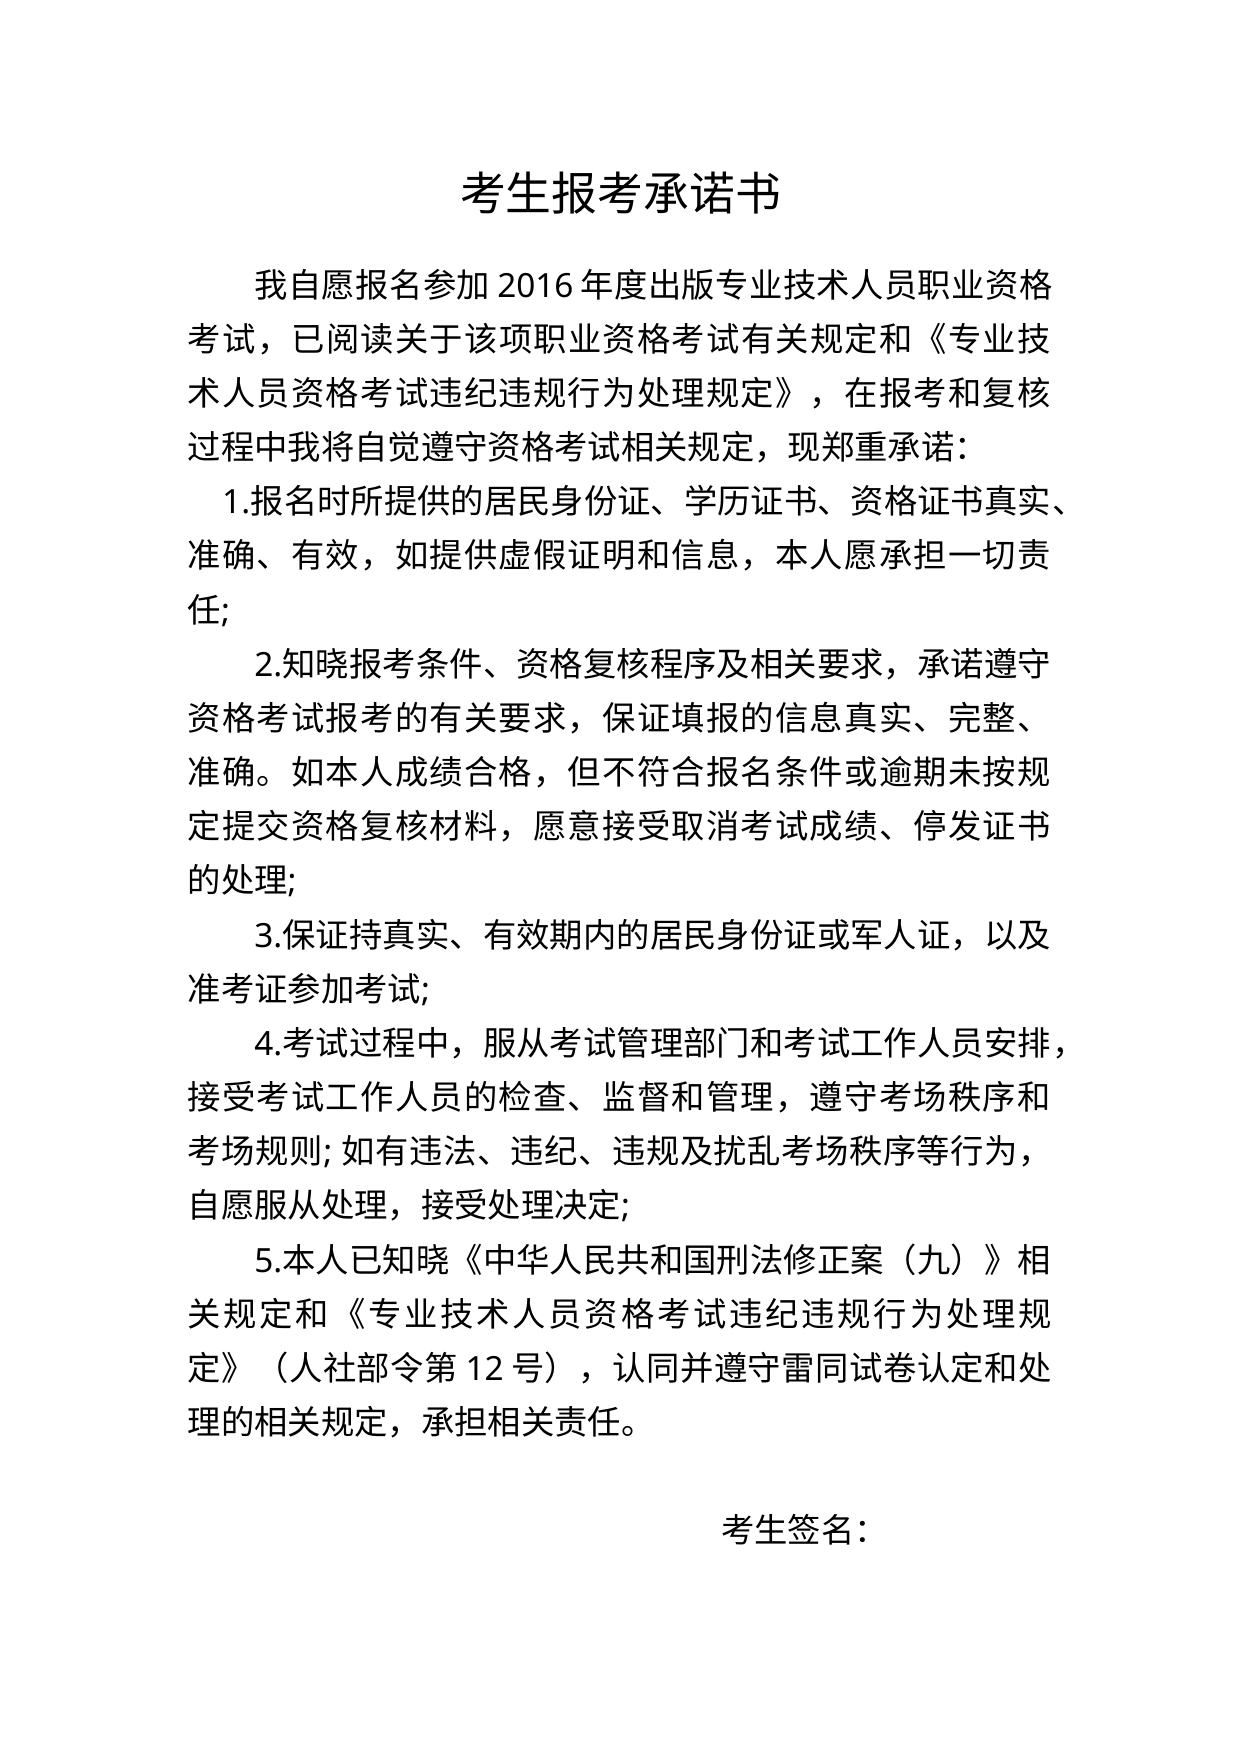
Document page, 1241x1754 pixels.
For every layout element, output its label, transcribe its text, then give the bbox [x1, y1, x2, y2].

text 4.考试过程中，服从考试管理部门和考试工作人员安排，接受考试工作人员的检查、监督和管理，遵守考场秩序和考场规则; 如有违法、违纪、违规及扰乱考场秩序等行为，自愿服从处理，接受处理决定; [187, 1012, 1053, 1229]
text 2.知晓报考条件、资格复核程序及相关要求，承诺遵守资格考试报考的有关要求，保证填报的信息真实、完整、准确。如本人成绩合格，但不符合报名条件或逾期未按规定提交资格复核材料，愿意接受取消考试成绩、停发证书的处理; [187, 633, 1053, 904]
text 考生报考承诺书 [187, 162, 1053, 222]
text 我自愿报名参加2016年度出版专业技术人员职业资格考试，已阅读关于该项职业资格考试有关规定和《专业技术人员资格考试违纪违规行为处理规定》，在报考和复核过程中我将自觉遵守资格考试相关规定，现郑重承诺： 1.报名时所提供的居民身份证、学历证书、资格证书真实、准确、有效，如提供虚假证明和信息，本人愿承担一切责任; [187, 254, 1053, 633]
text 5.本人已知晓《中华人民共和国刑法修正案（九）》相关规定和《专业技术人员资格考试违纪违规行为处理规定》（人社部令第12号），认同并遵守雷同试卷认定和处理的相关规定，承担相关责任。 [187, 1229, 1053, 1445]
text 考生签名： [187, 1499, 1053, 1554]
text 3.保证持真实、有效期内的居民身份证或军人证，以及准考证参加考试; [187, 904, 1053, 1012]
